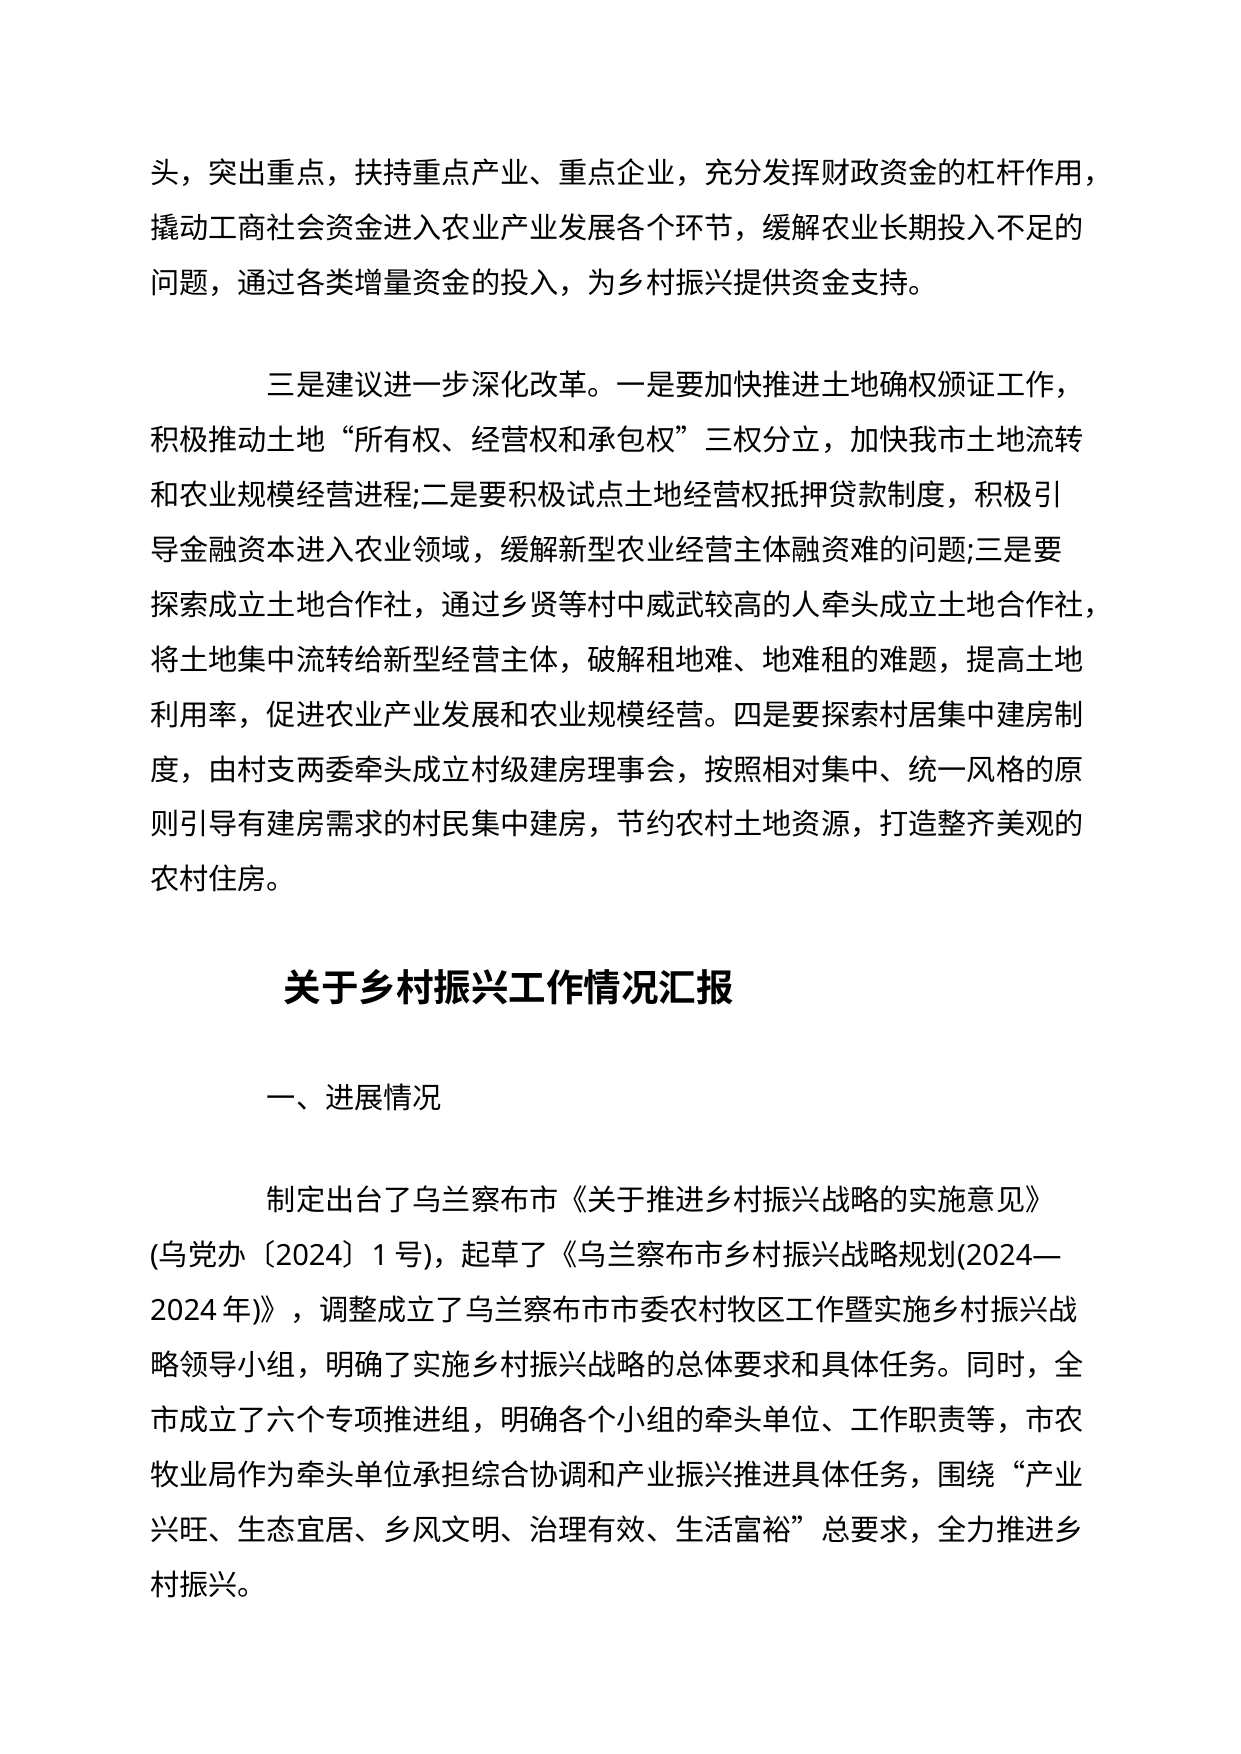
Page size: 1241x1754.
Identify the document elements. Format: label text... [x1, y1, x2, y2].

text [150, 150, 1090, 302]
text 一、进展情况 [150, 1075, 1090, 1117]
text 制定出台了乌兰察布市《关于推进乡村振兴战略的实施意见》(乌党办〔2024〕1号)，起草了《乌兰察布市乡村振兴战略规划(2024—2024年)》，调整成立了乌兰察布市市委农村牧区工作暨实施乡村振兴战略领导小组，明确了实施乡村振兴战略的总体要求和具体任务。同时，全市成立了六个专项推进组，明确各个小组的牵头单位、工作职责等，市农牧业局作为牵头单位承担综合协调和产业振兴推进具体任务，围绕“产业兴旺、生态宜居、乡风文明、治理有效、生活富裕”总要求，全力推进乡村振兴。 [150, 1177, 1090, 1603]
text 三是建议进一步深化改革。一是要加快推进土地确权颁证工作，积极推动土地“所有权、经营权和承包权”三权分立，加快我市土地流转和农业规模经营进程;二是要积极试点土地经营权抵押贷款制度，积极引导金融资本进入农业领域，缓解新型农业经营主体融资难的问题;三是要探索成立土地合作社，通过乡贤等村中威武较高的人牵头成立土地合作社，将土地集中流转给新型经营主体，破解租地难、地难租的难题，提高土地利用率，促进农业产业发展和农业规模经营。四是要探索村居集中建房制度，由村支两委牵头成立村级建房理事会，按照相对集中、统一风格的原则引导有建房需求的村民集中建房，节约农村土地资源，打造整齐美观的农村住房。 [150, 362, 1090, 898]
text 关于乡村振兴工作情况汇报 [150, 958, 1090, 1012]
